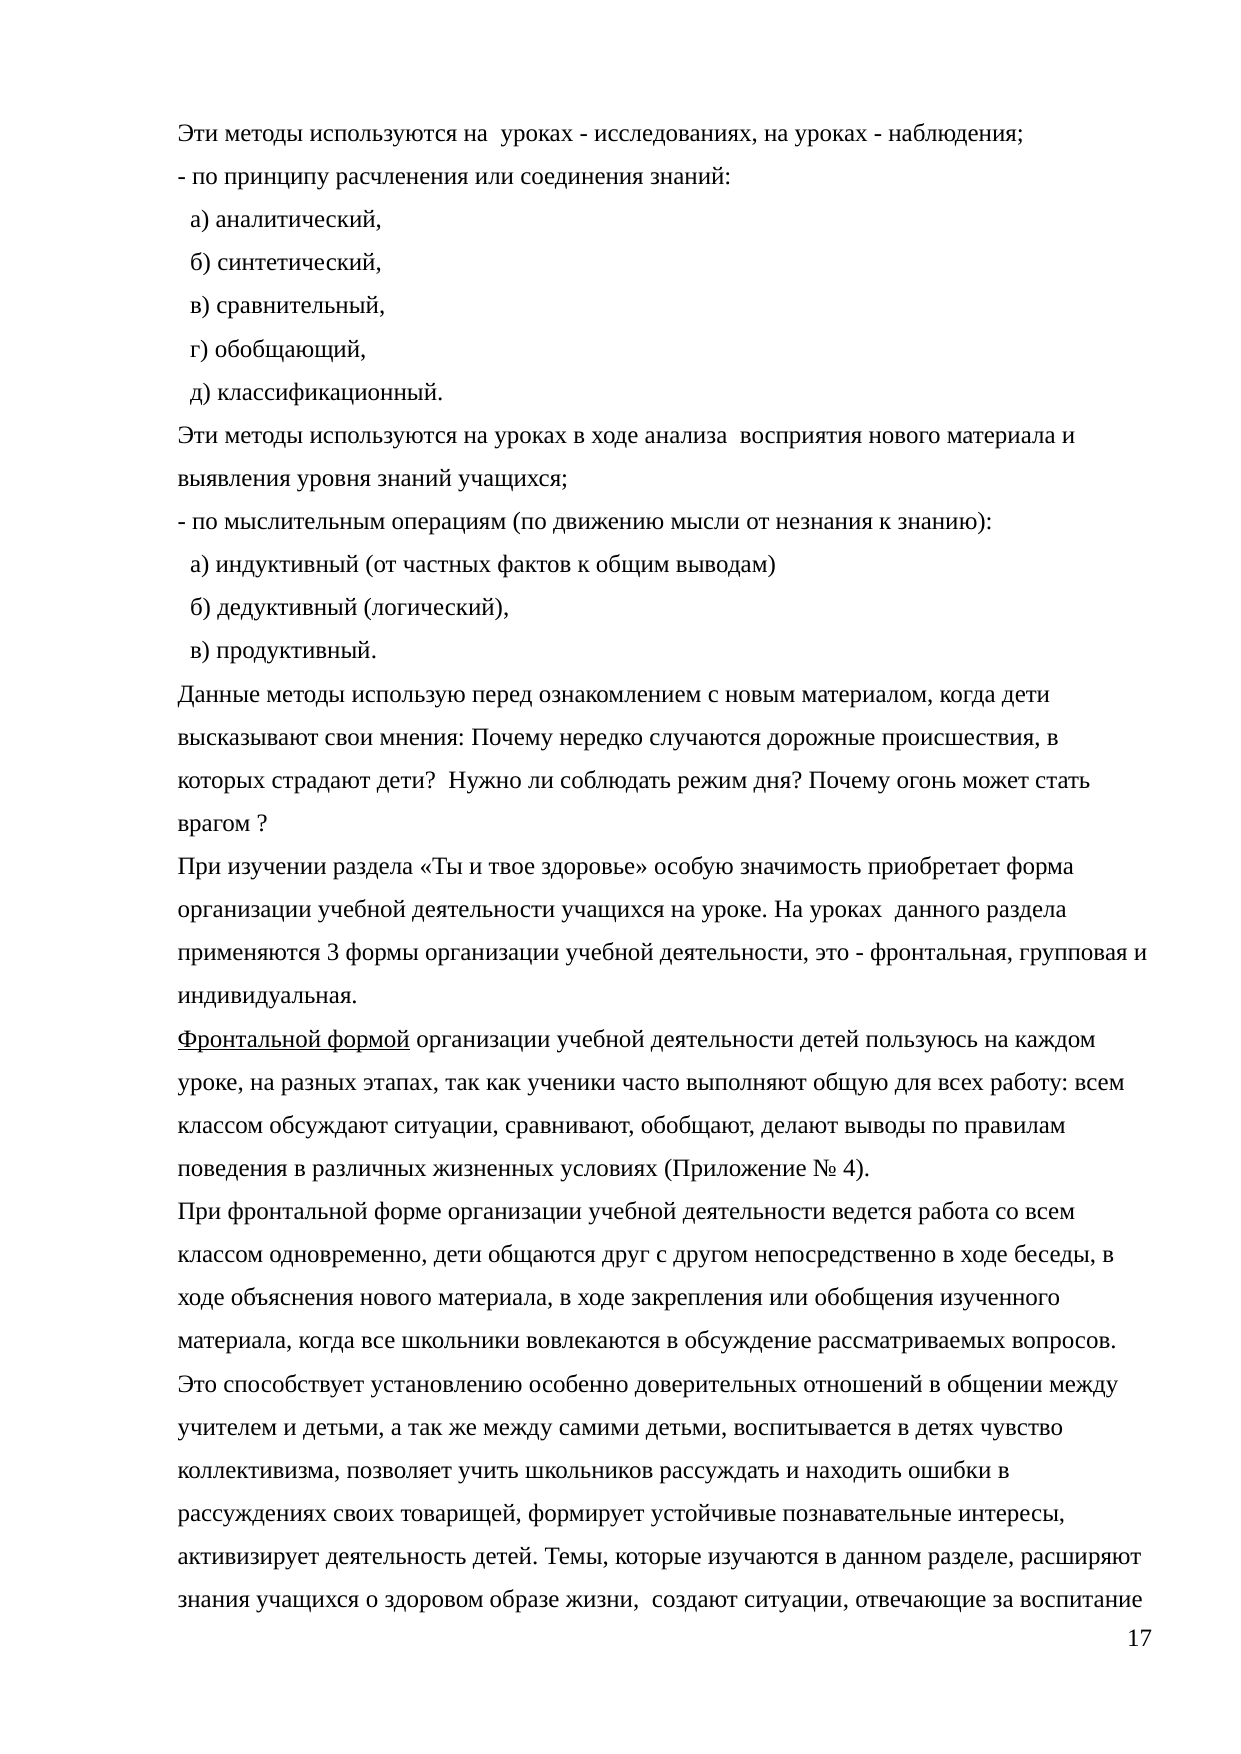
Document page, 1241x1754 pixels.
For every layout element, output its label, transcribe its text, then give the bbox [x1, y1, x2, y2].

text Фронтальной формой организации учебной деятельности детей пользуюсь на каждом уроке, на разных этапах, так как ученики часто выполняют общую для всех работу: всем классом обсуждают ситуации, сравнивают, обобщают, делают выводы по правилам поведения в различных жизненных условиях (Приложение № 4). [177, 1024, 1152, 1182]
text Данные методы использую перед ознакомлением с новым материалом, когда дети высказывают свои мнения: Почему нередко случаются дорожные происшествия, в которых страдают дети? Нужно ли соблюдать режим дня? Почему огонь может стать врагом ? [177, 679, 1152, 837]
text Эти методы используются на уроках в ходе анализа восприятия нового материала и выявления уровня знаний учащихся; [177, 420, 1152, 492]
text - по принципу расчленения или соединения знаний: [177, 161, 1152, 190]
text в) сравнительный, [177, 291, 1152, 319]
text д) классификационный. [177, 377, 1152, 406]
text б) дедуктивный (логический), [177, 592, 1152, 621]
text - по мыслительным операциям (по движению мысли от незнания к знанию): [177, 506, 1152, 535]
text г) обобщающий, [177, 334, 1152, 362]
text Эти методы используются на уроках - исследованиях, на уроках - наблюдения; [177, 118, 1152, 147]
text а) индуктивный (от частных фактов к общим выводам) [177, 549, 1152, 578]
text в) продуктивный. [177, 636, 1152, 664]
text При изучении раздела «Ты и твое здоровье» особую значимость приобретает форма организации учебной деятельности учащихся на уроке. На уроках данного раздела применяются 3 формы организации учебной деятельности, это - фронтальная, групповая и индивидуальная. [177, 851, 1152, 1009]
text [177, 1196, 1152, 1613]
text б) синтетический, [177, 247, 1152, 276]
text а) аналитический, [177, 204, 1152, 233]
